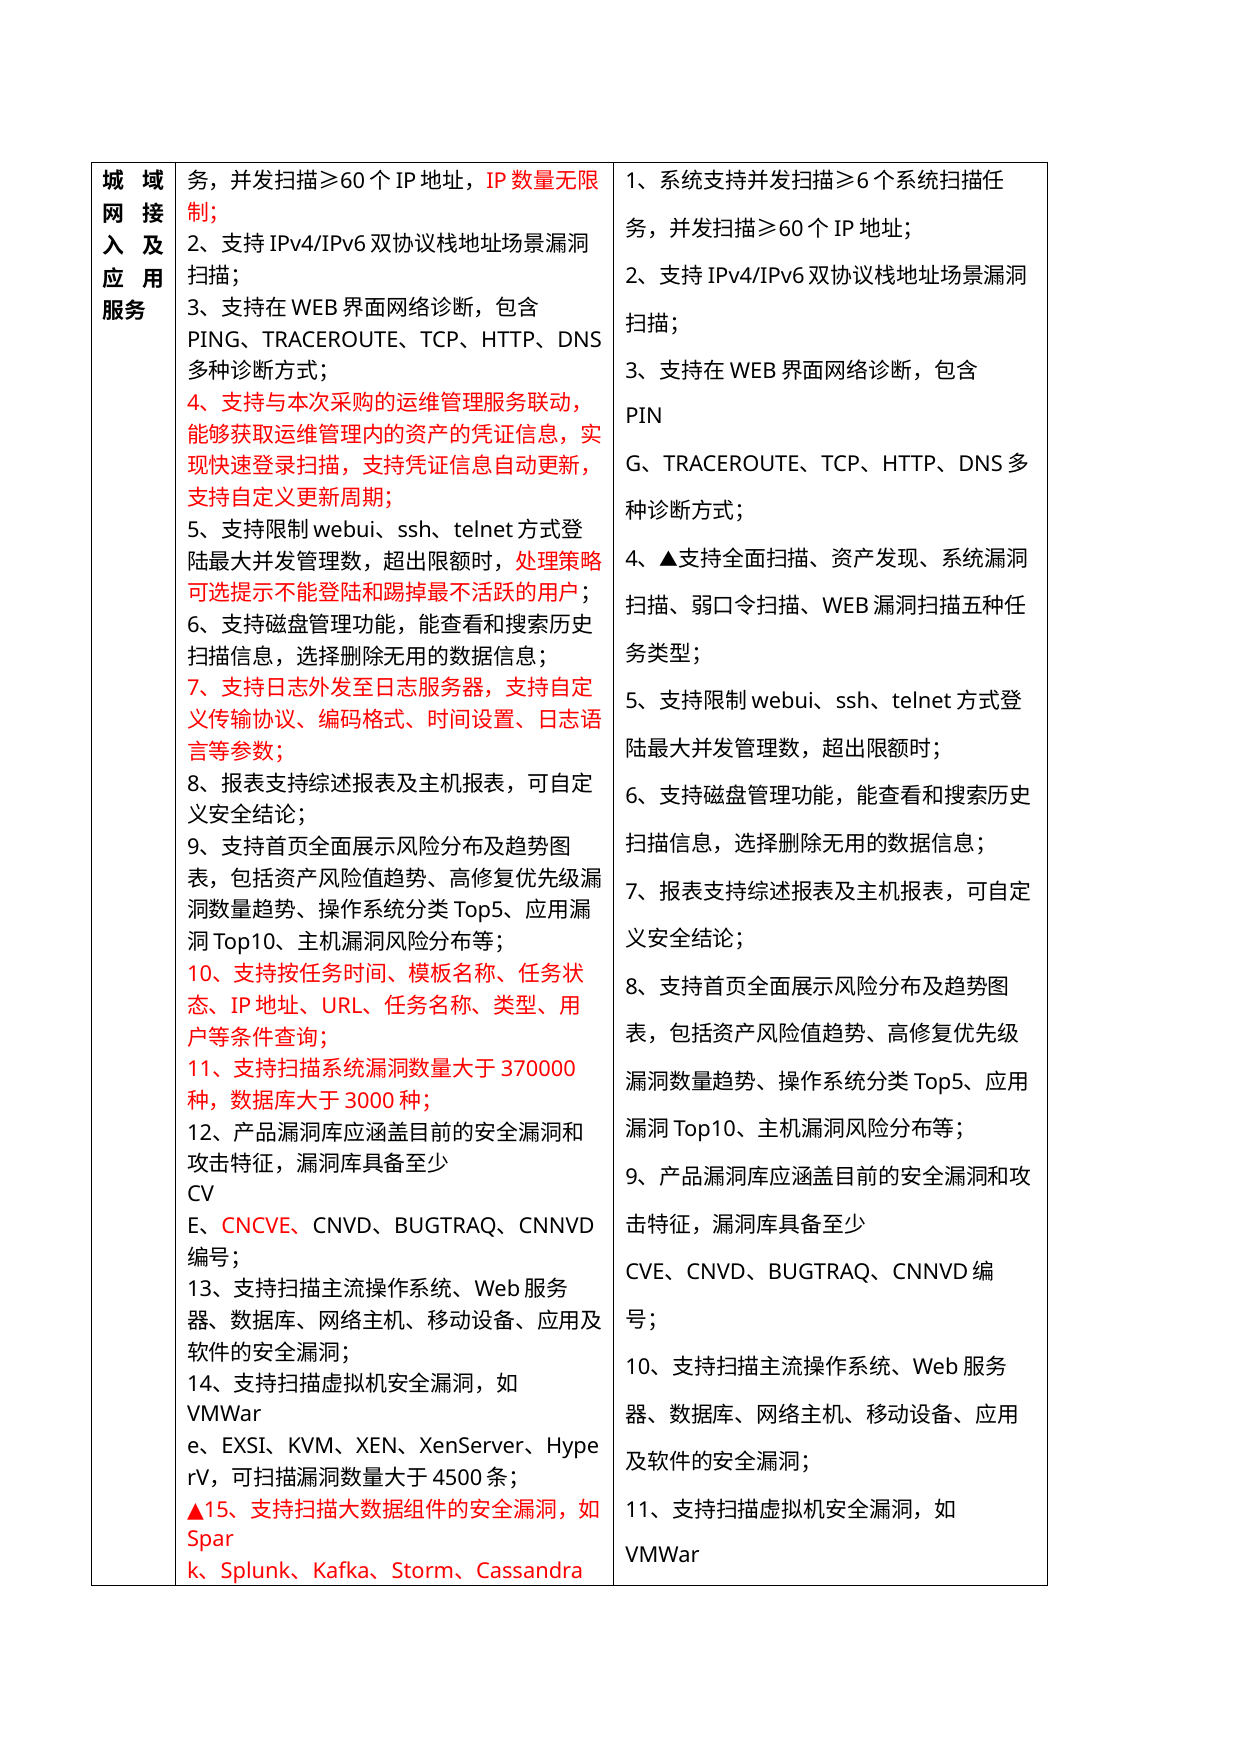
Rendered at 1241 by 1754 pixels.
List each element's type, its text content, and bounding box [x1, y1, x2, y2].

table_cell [614, 163, 1047, 1585]
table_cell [176, 163, 613, 1585]
table_cell 江南教育城域网接入及应用服务 [92, 163, 175, 1585]
